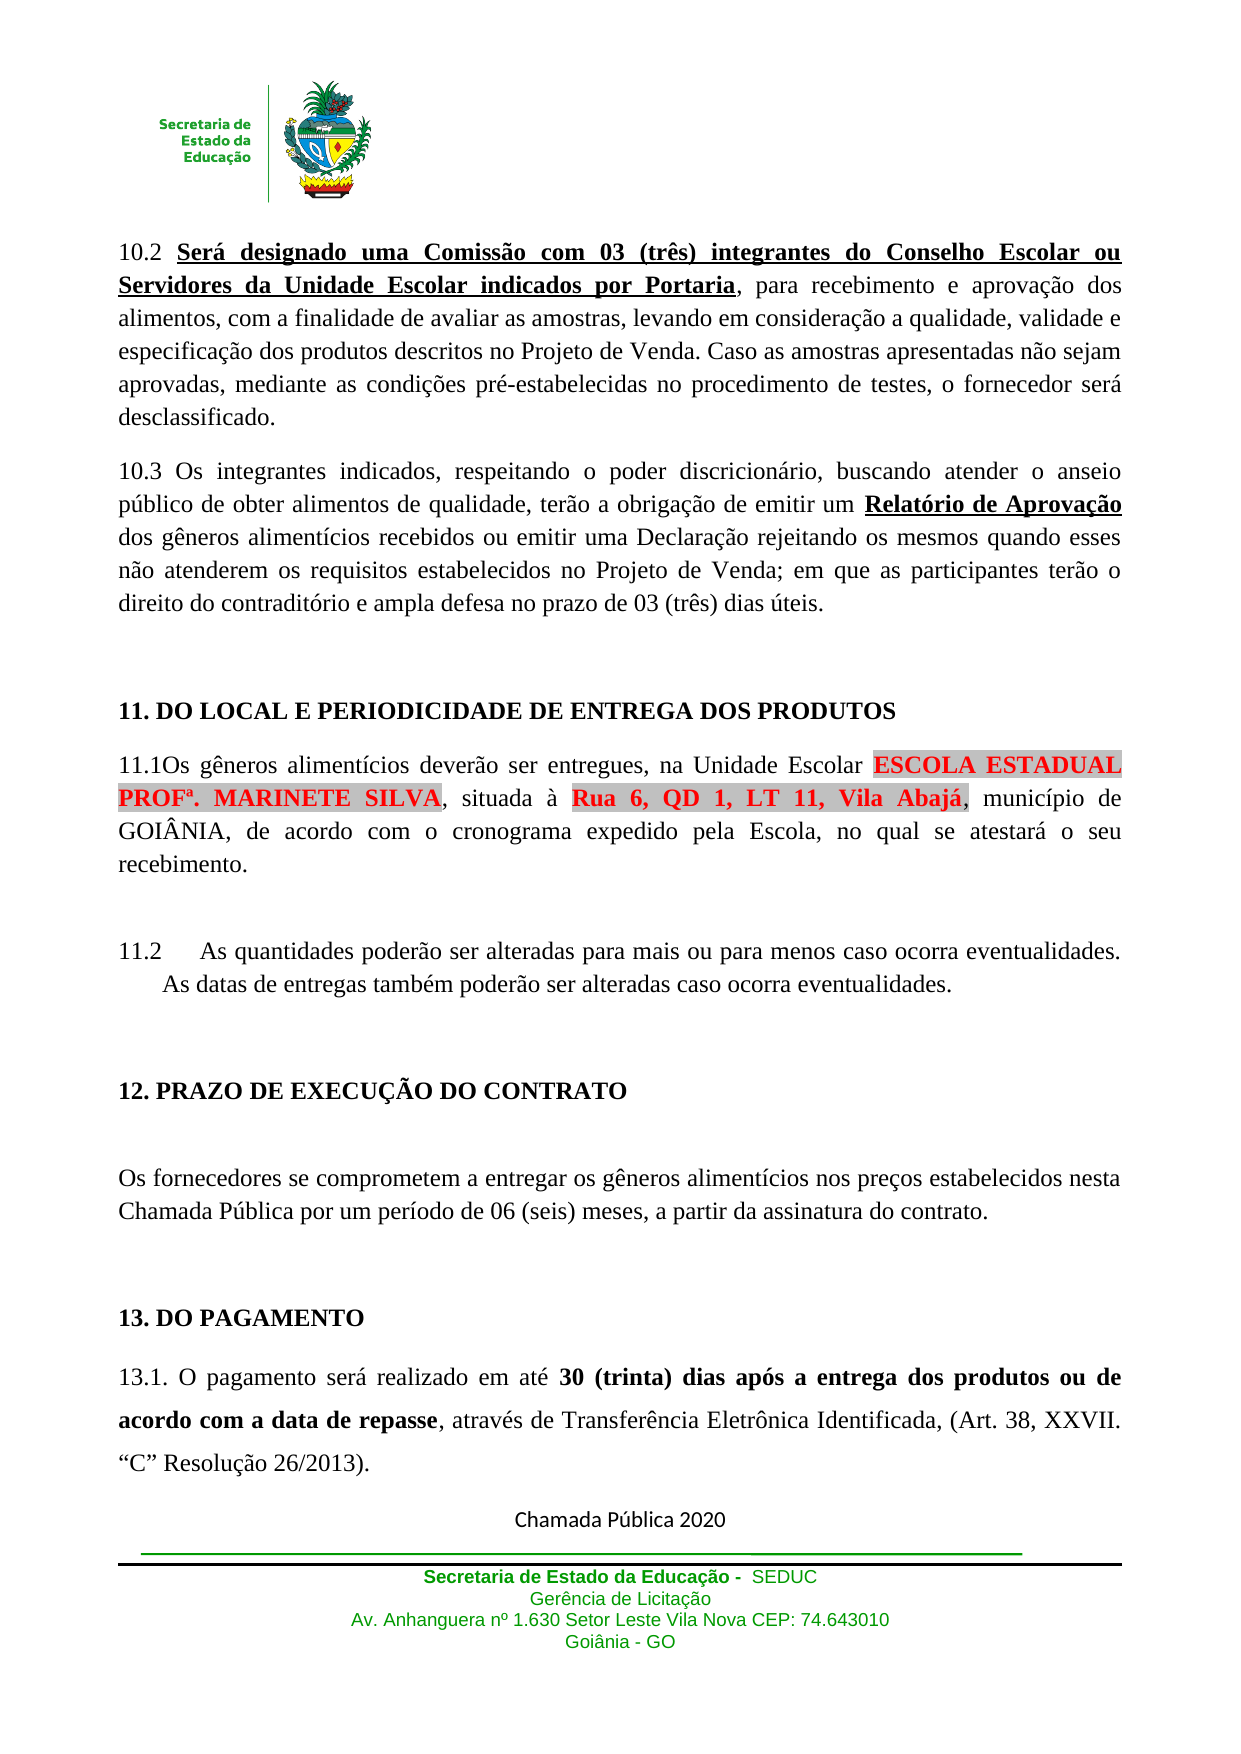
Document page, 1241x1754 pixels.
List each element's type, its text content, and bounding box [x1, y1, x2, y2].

text 11. DO LOCAL E PERIODICIDADE DE ENTREGA DOS PRODUTOS [118, 696, 1118, 725]
text 10.3 Os integrantes indicados, respeitando o poder discricionário, buscando atender o anseio público de obter alimentos de qualidade, terão a obrigação de emitir um Relatório de Aprovação dos gêneros alimentícios recebidos ou emitir uma Declaração rejeitando os mesmos quando esses não atenderem os requisitos estabelecidos no Projeto de Venda; em que as participantes terão o direito do contraditório e ampla defesa no prazo de 03 (três) dias úteis. [118, 456, 1122, 617]
picture [118, 73, 412, 210]
text 13. DO PAGAMENTO [118, 1303, 1122, 1332]
text 10.2 Será designado uma Comissão com 03 (três) integrantes do Conselho Escolar ou Servidores da Unidade Escolar indicados por Portaria, para recebimento e aprovação dos alimentos, com a finalidade de avaliar as amostras, levando em consideração a qualidade, validade e especificação dos produtos descritos no Projeto de Venda. Caso as amostras apresentadas não sejam aprovadas, mediante as condições pré-estabelecidas no procedimento de testes, o fornecedor será desclassificado. [118, 237, 1122, 431]
text Os fornecedores se comprometem a entregar os gêneros alimentícios nos preços estabelecidos nesta Chamada Pública por um período de 06 (seis) meses, a partir da assinatura do contrato. [118, 1191, 1122, 1224]
text 11.1Os gêneros alimentícios deverão ser entregues, na Unidade Escolar ESCOLA ESTADUAL PROFª. MARINETE SILVA, situada à Rua 6, QD 1, LT 11, Vila Abajá, município de GOIÂNIA, de acordo com o cronograma expedido pela Escola, no qual se atestará o seu recebimento. [118, 750, 1122, 878]
text 12. PRAZO DE EXECUÇÃO DO CONTRATO [118, 1076, 1122, 1105]
list As quantidades poderão ser alteradas para mais ou para menos caso ocorra eventualidades. As datas de entregas também poderão ser alteradas caso ocorra eventualidades. [118, 936, 1122, 997]
text 13.1. O pagamento será realizado em até 30 (trinta) dias após a entrega dos produtos ou de acordo com a data de repasse, através de Transferência Eletrônica Identificada, (Art. 38, XXVII. “C” Resolução 26/2013). [118, 1362, 1122, 1477]
